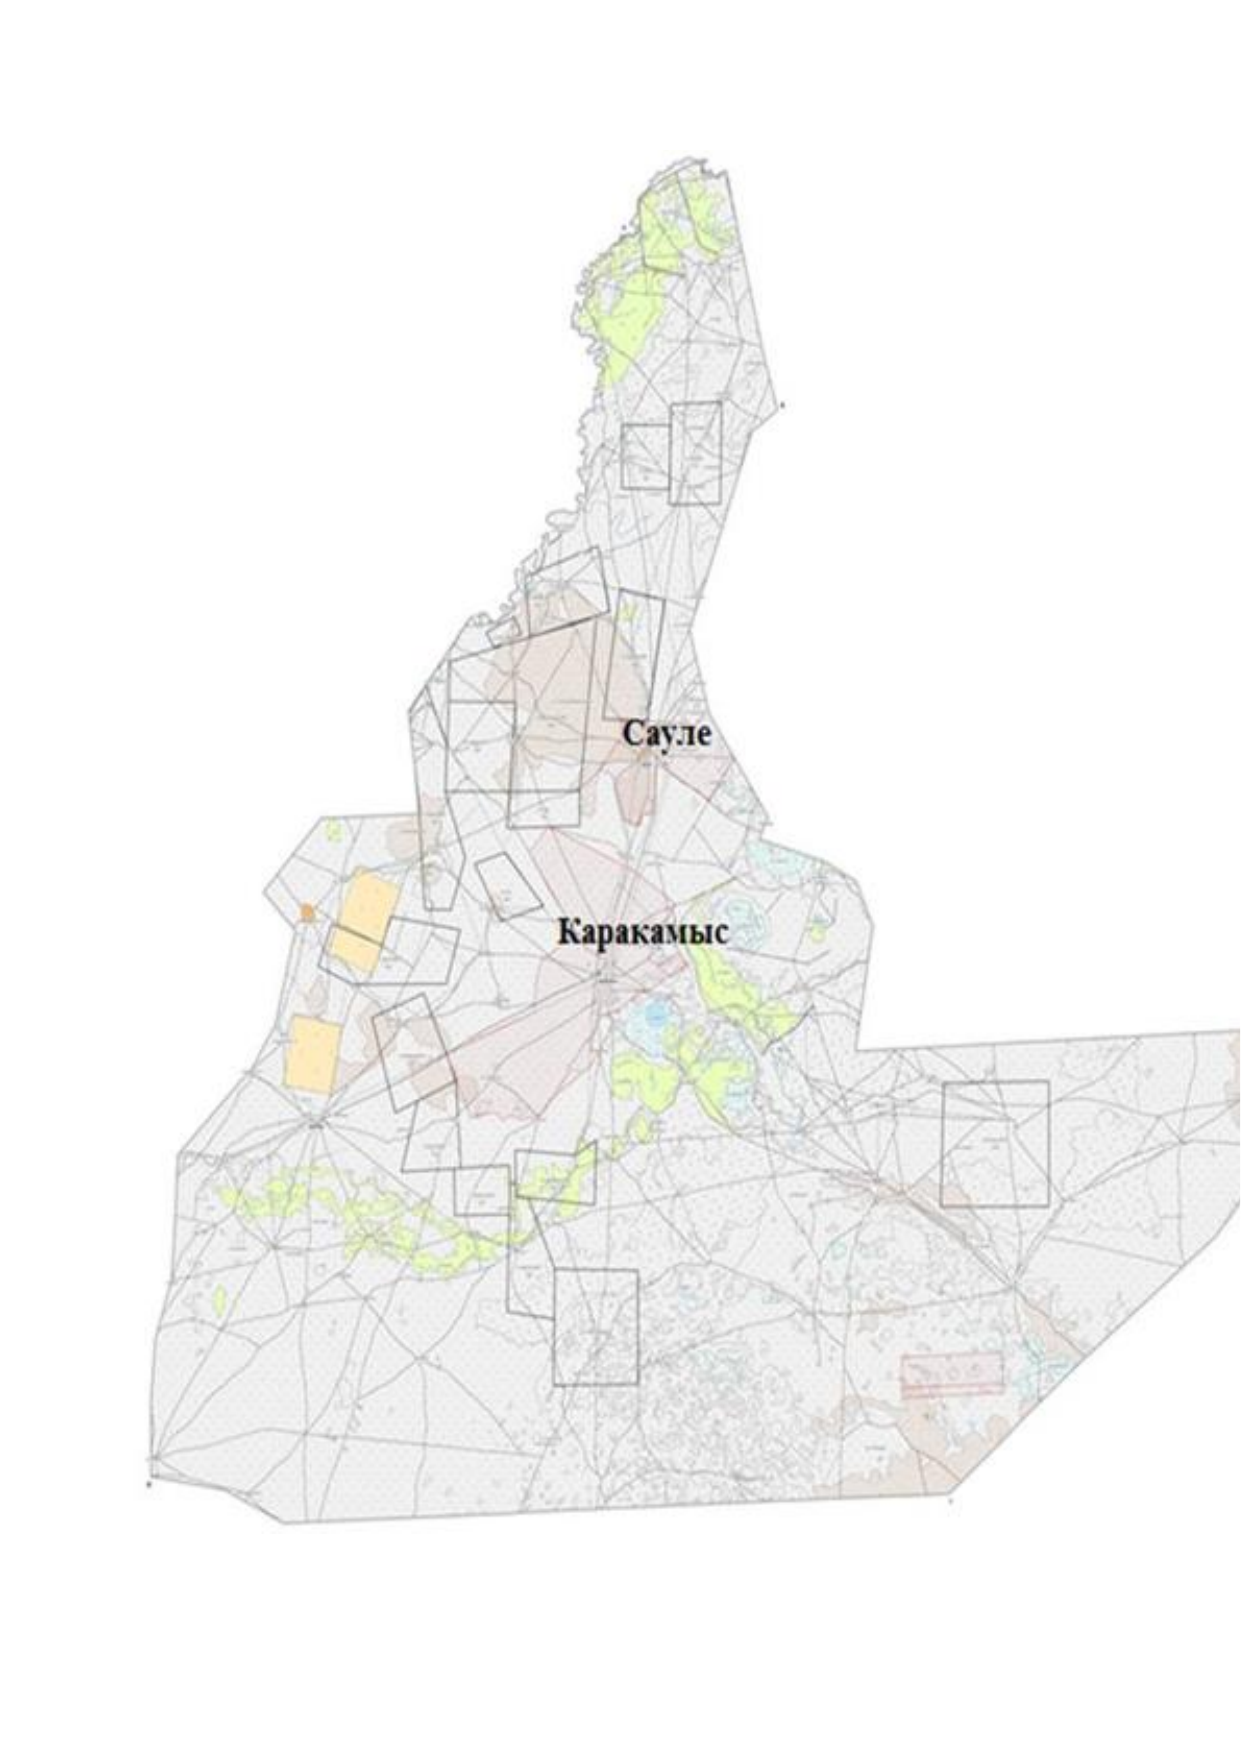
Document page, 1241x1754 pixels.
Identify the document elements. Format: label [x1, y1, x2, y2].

picture [112, 150, 1241, 1534]
